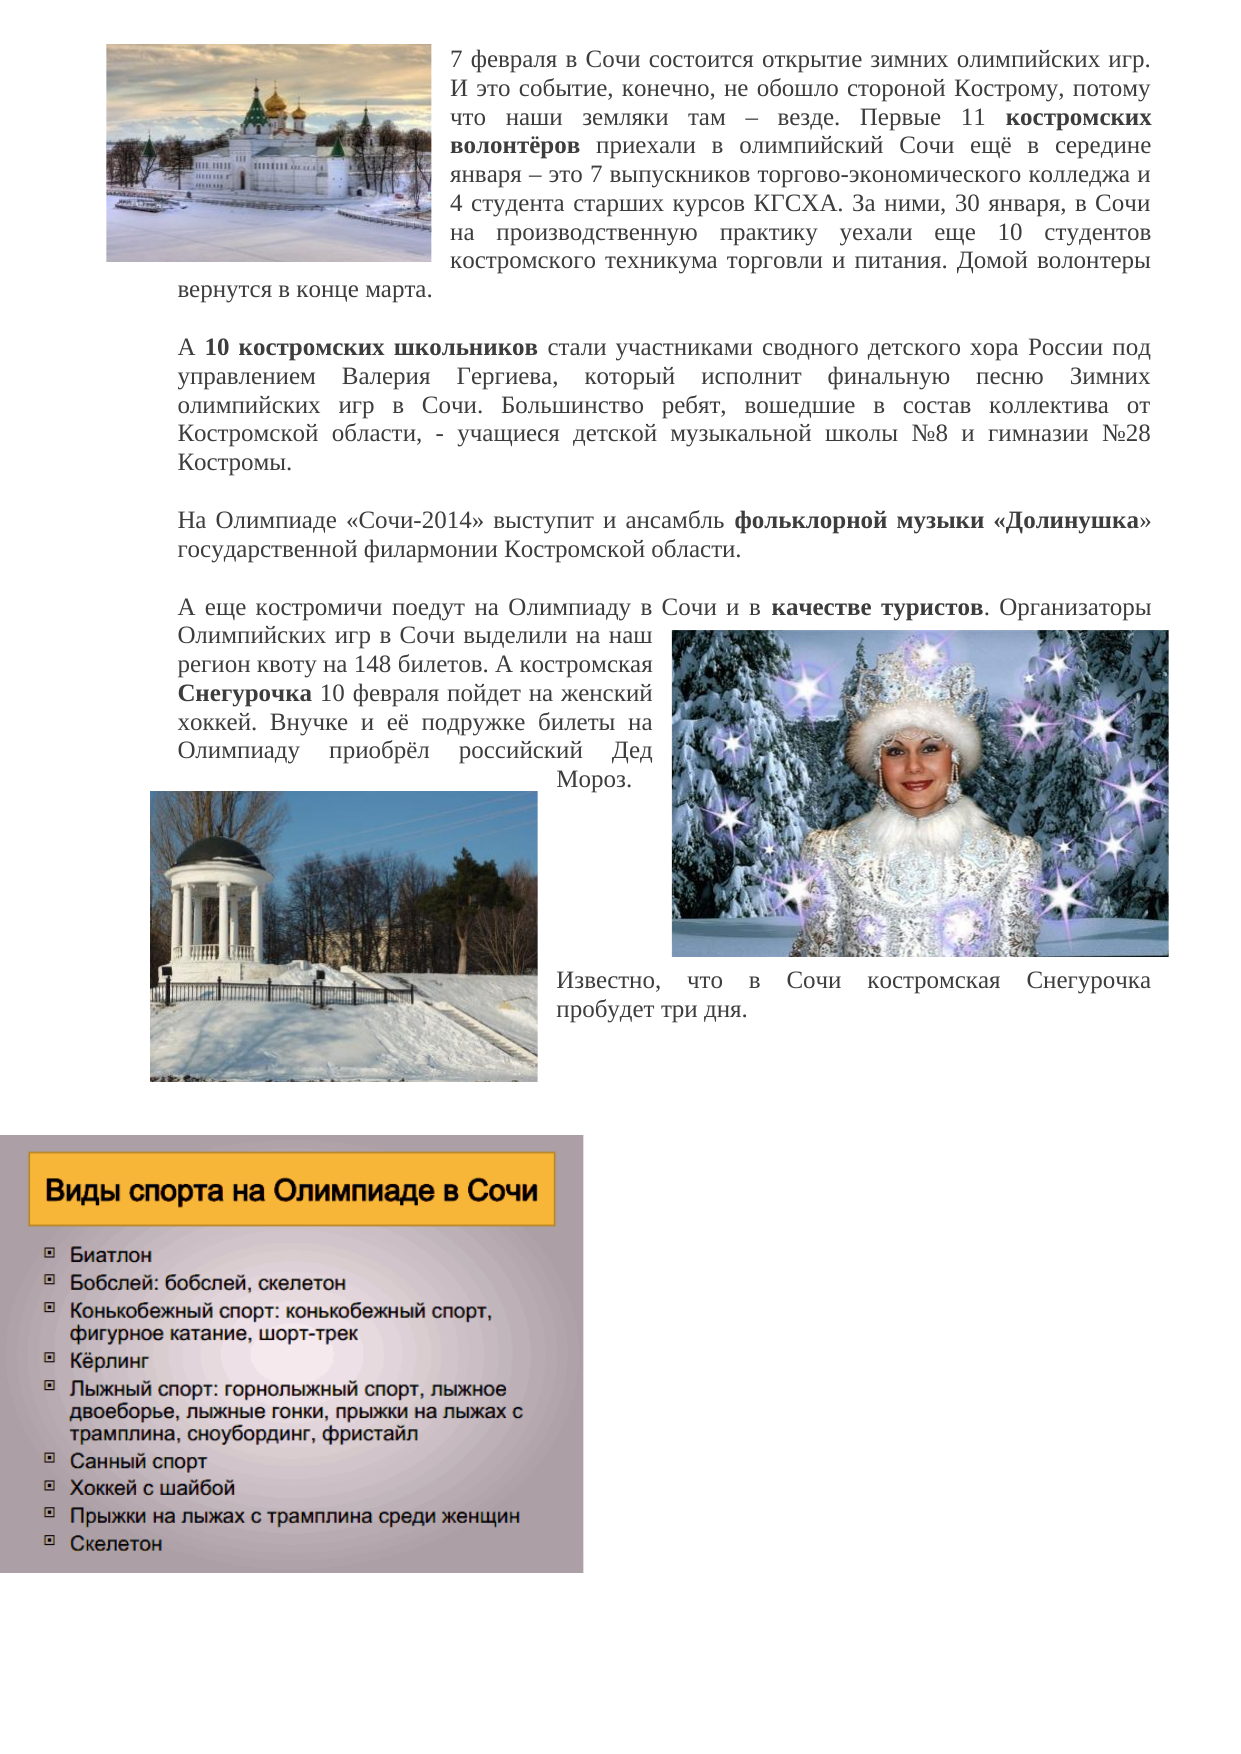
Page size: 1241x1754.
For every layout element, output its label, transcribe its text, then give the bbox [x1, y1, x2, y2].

picture [106, 44, 432, 262]
picture [0, 1135, 584, 1573]
text На Олимпиаде «Сочи-2014» выступит и ансамбль фольклорной музыки «Долинушка» государственной филармонии Костромской области. [177, 505, 1152, 563]
picture [150, 791, 538, 1082]
picture [671, 630, 1169, 957]
text А 10 костромских школьников стали участниками сводного детского хора России под управлением Валерия Гергиева, который исполнит финальную песню Зимних олимпийских игр в Сочи. Большинство ребят, вошедшие в состав коллектива от Костромской области, - учащиеся детской музыкальной школы №8 и гимназии №28 Костромы. [177, 332, 1152, 476]
text 7 февраля в Сочи состоится открытие зимних олимпийских игр. И это событие, конечно, не обошло стороной Кострому, потому что наши земляки там – везде. Первые 11 костромских волонтёров приехали в олимпийский Сочи ещё в середине января – это 7 выпускников торгово-экономического колледжа и 4 студента старших курсов КГСХА. За ними, 30 января, в Сочи на производственную практику уехали еще 10 студентов костромского техникума торговли и питания. Домой волонтеры вернутся в конце марта. [177, 44, 1152, 303]
